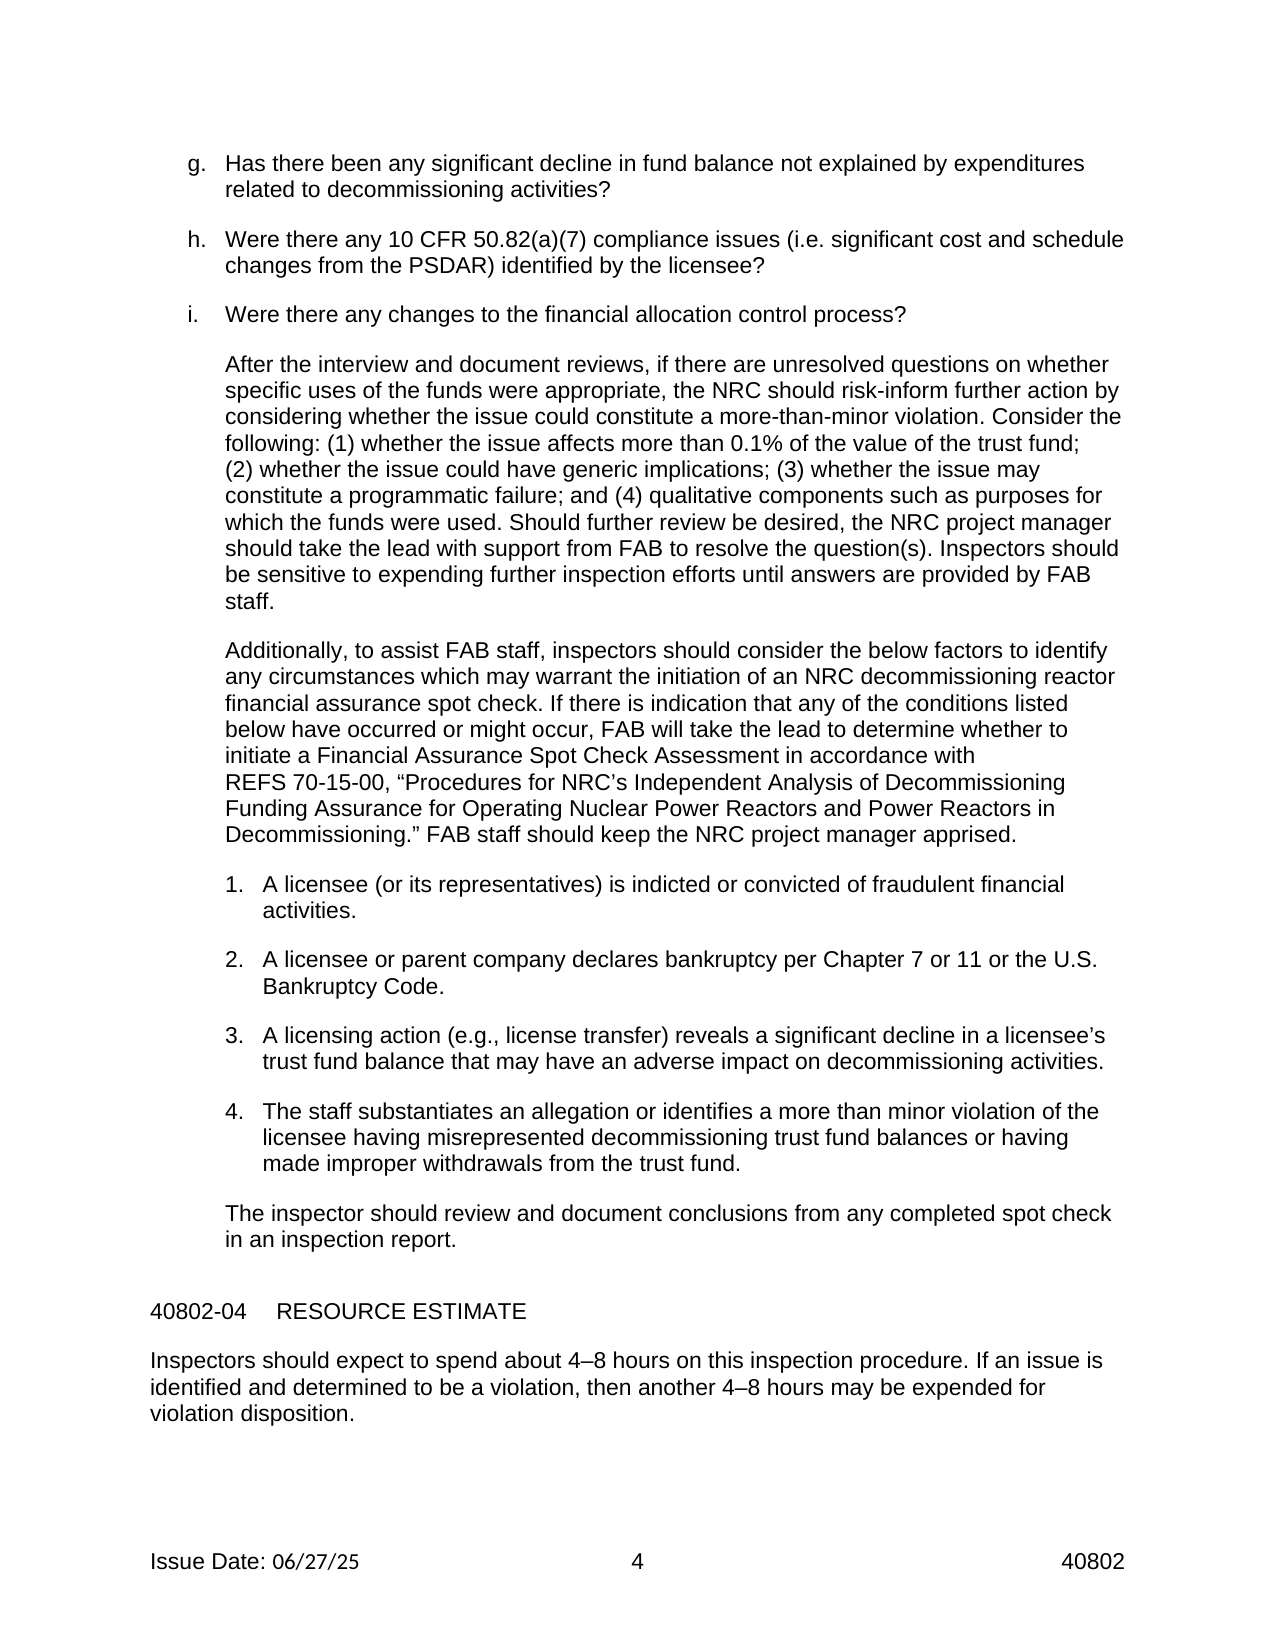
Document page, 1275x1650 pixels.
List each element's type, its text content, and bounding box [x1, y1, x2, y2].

text After the interview and document reviews, if there are unresolved questions on whether specific uses of the funds were appropriate, the NRC should risk-inform further action by considering whether the issue could constitute a more-than-minor violation. Consider the following: (1) whether the issue affects more than 0.1% of the value of the trust fund; (2) whether the issue could have generic implications; (3) whether the issue may constitute a programmatic failure; and (4) qualitative components such as purposes for which the funds were used. Should further review be desired, the NRC project manager should take the lead with support from FAB to resolve the question(s). Inspectors should be sensitive to expending further inspection efforts until answers are provided by FAB staff. [225, 351, 1125, 614]
text Additionally, to assist FAB staff, inspectors should consider the below factors to identify any circumstances which may warrant the initiation of an NRC decommissioning reactor financial assurance spot check. If there is indication that any of the conditions listed below have occurred or might occur, FAB will take the lead to determine whether to initiate a Financial Assurance Spot Check Assessment in accordance with REFS 70-15-00, “Procedures for NRC’s Independent Analysis of Decommissioning Funding Assurance for Operating Nuclear Power Reactors and Power Reactors in Decommissioning.” FAB staff should keep the NRC project manager apprised. [225, 637, 1125, 848]
text Inspectors should expect to spend about 4–8 hours on this inspection procedure. If an issue is identified and determined to be a violation, then another 4–8 hours may be expended for violation disposition. [150, 1347, 1125, 1426]
list A licensee (or its representatives) is indicted or convicted of fraudulent financial activities. [225, 871, 1125, 923]
list Were there any 10 CFR 50.82(a)(7) compliance issues (i.e. significant cost and schedule changes from the PSDAR) identified by the licensee? [187, 226, 1125, 278]
list The staff substantiates an allegation or identifies a more than minor violation of the licensee having misrepresented decommissioning trust fund balances or having made improper withdrawals from the trust fund. [225, 1098, 1125, 1177]
text The inspector should review and document conclusions from any completed spot check in an inspection report. [225, 1199, 1125, 1252]
list A licensing action (e.g., license transfer) reveals a significant decline in a licensee’s trust fund balance that may have an adverse impact on decommissioning activities. [225, 1022, 1125, 1075]
list A licensee or parent company declares bankruptcy per Chapter 7 or 11 or the U.S. Bankruptcy Code. [225, 946, 1125, 999]
list Were there any changes to the financial allocation control process? [187, 301, 1125, 328]
list Has there been any significant decline in fund balance not explained by expenditures related to decommissioning activities? [187, 150, 1125, 203]
subtitle 40802-04 RESOURCE ESTIMATE [150, 1298, 1125, 1324]
